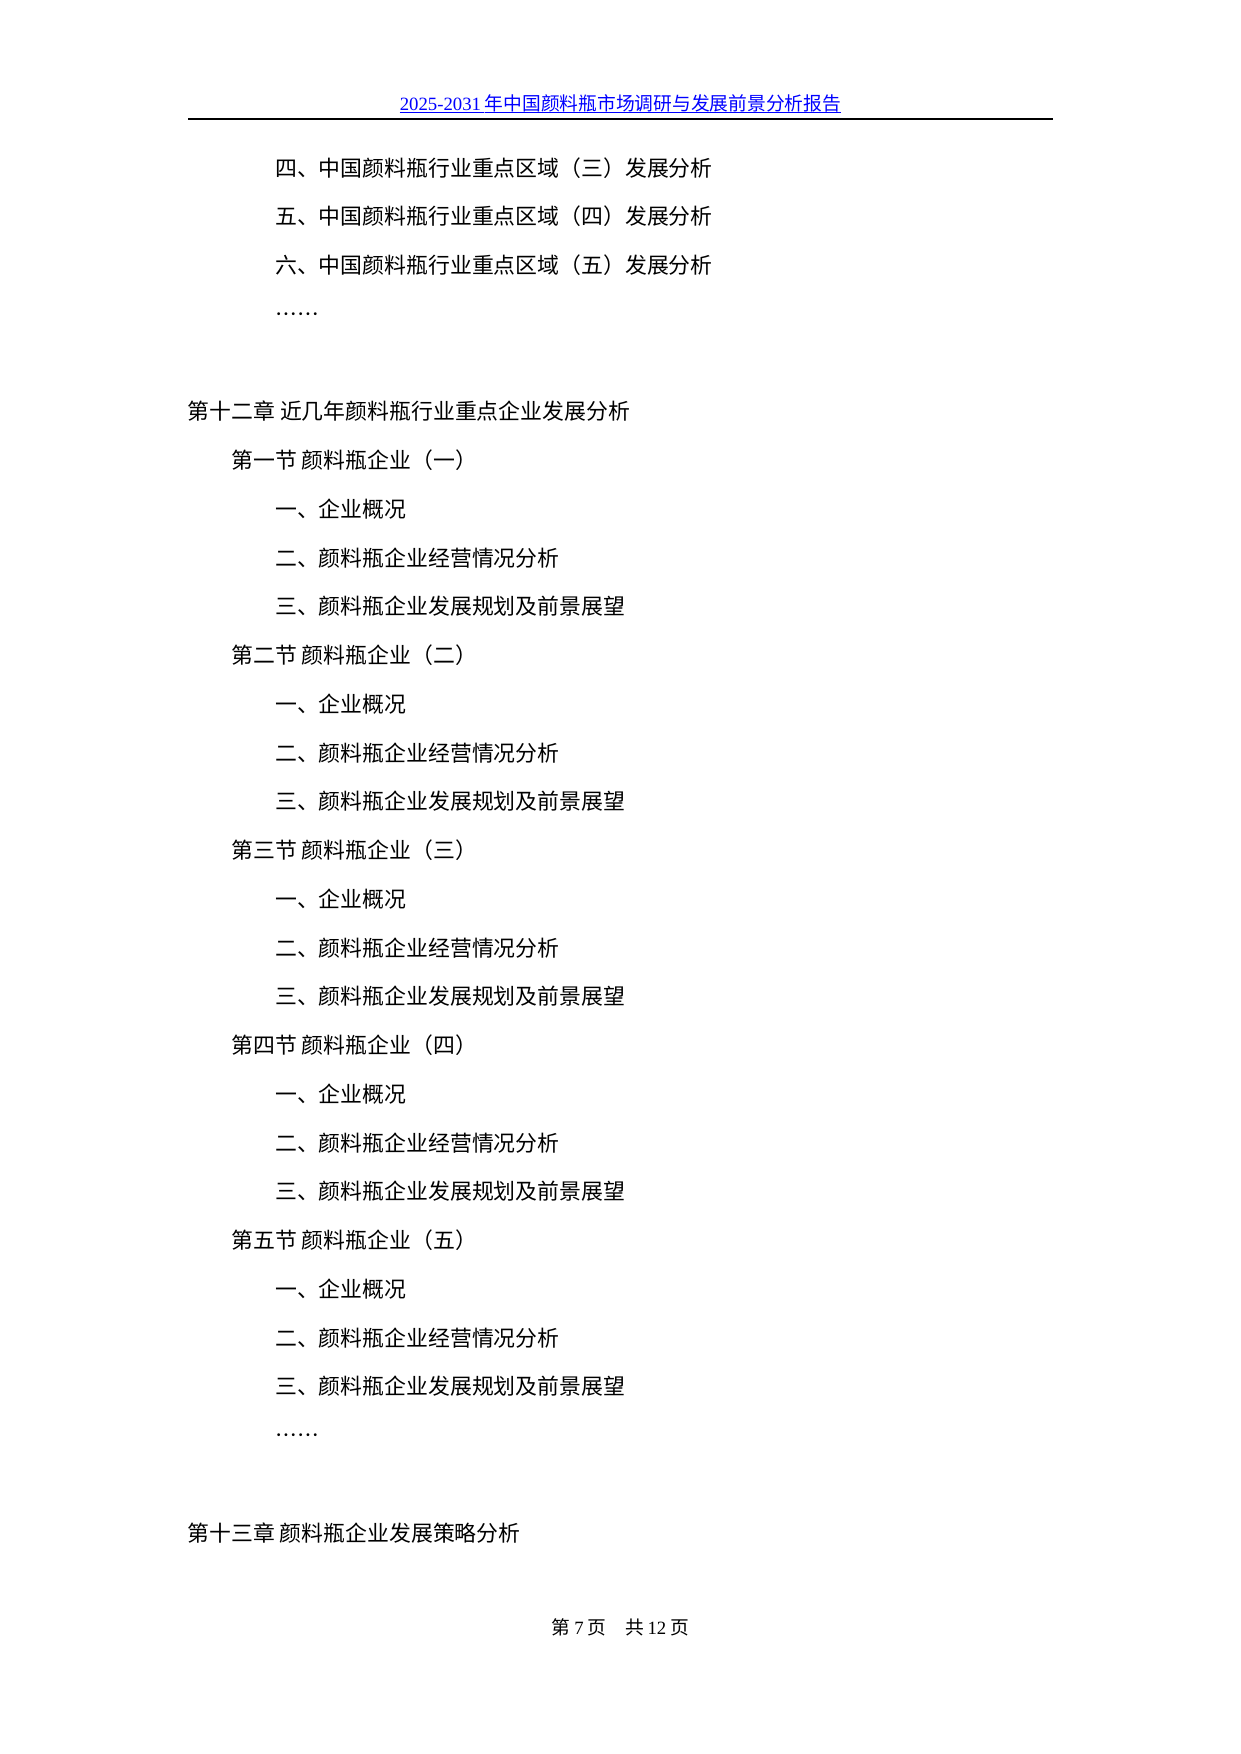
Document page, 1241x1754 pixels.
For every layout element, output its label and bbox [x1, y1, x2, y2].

text [187, 150, 1053, 1548]
